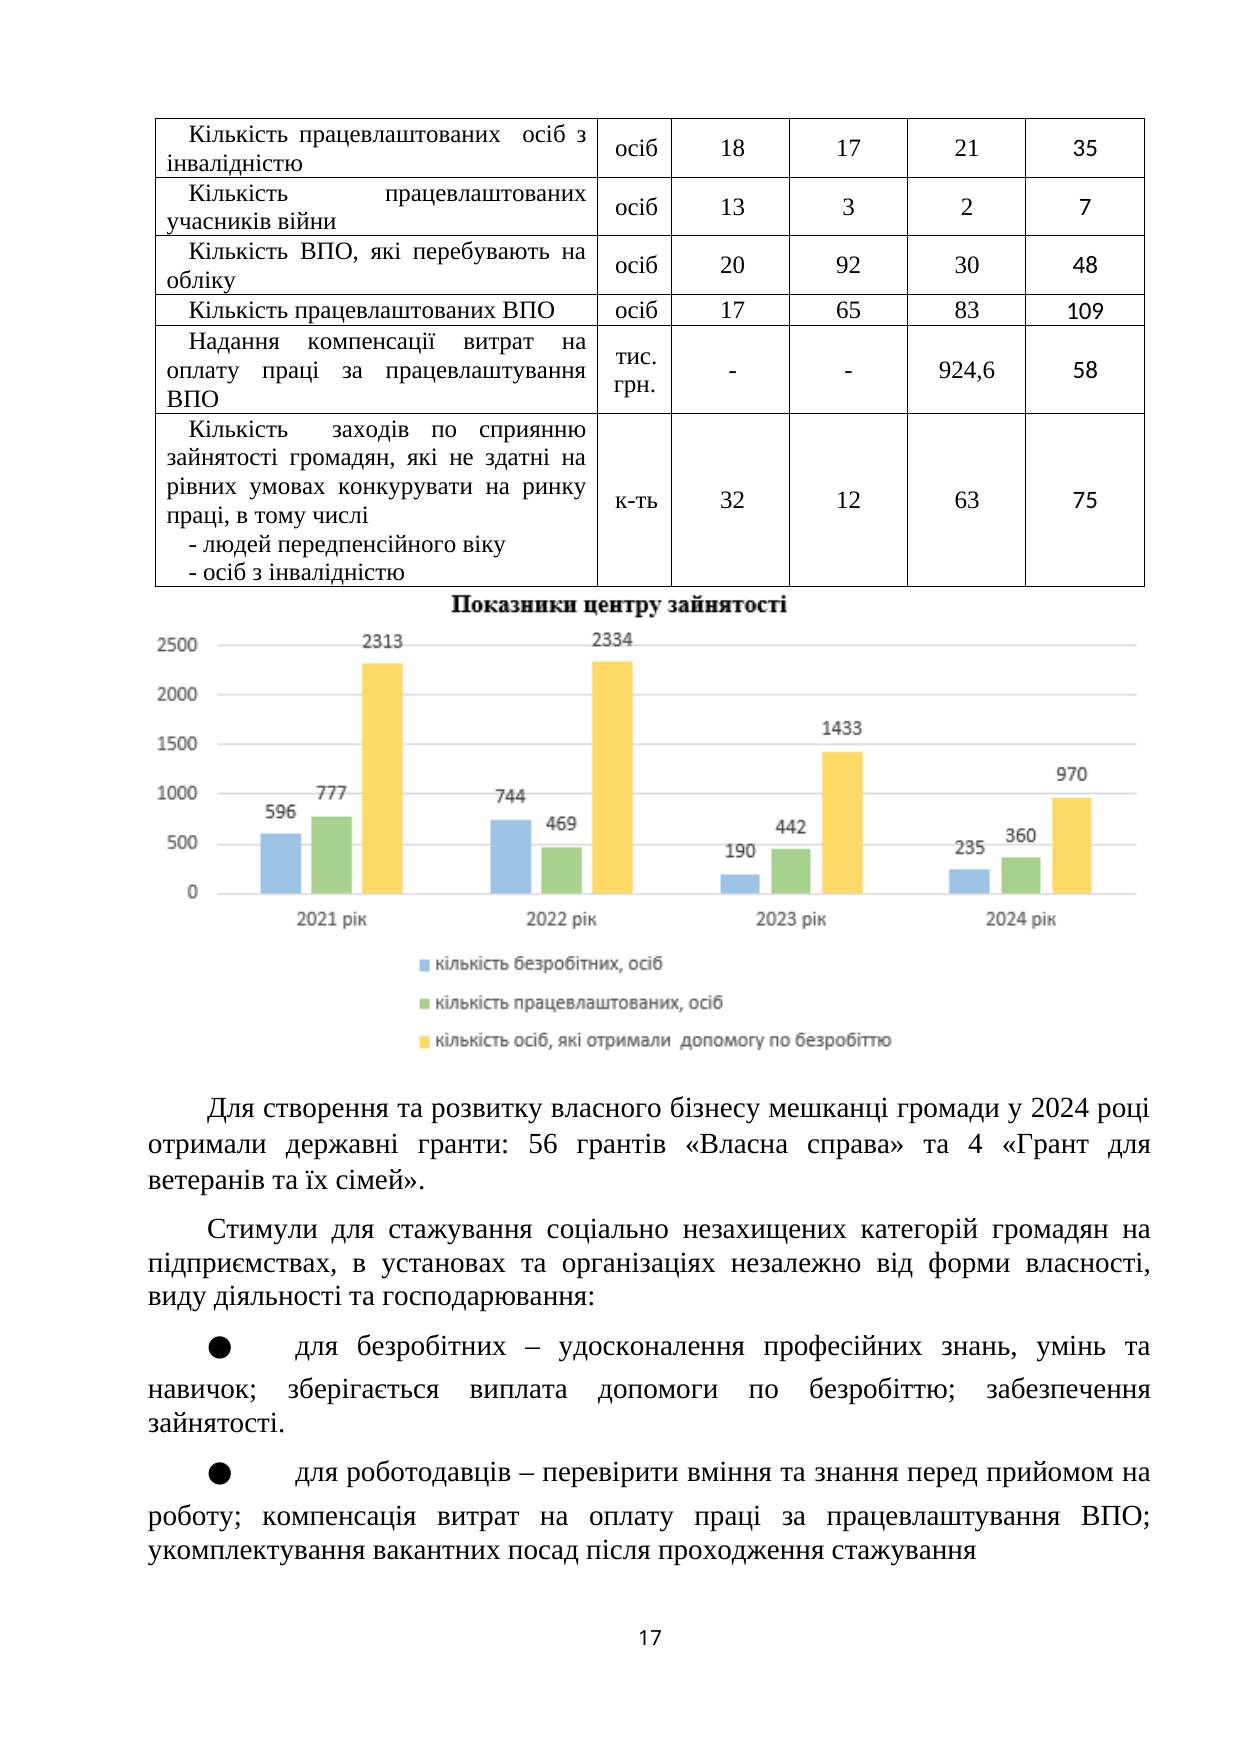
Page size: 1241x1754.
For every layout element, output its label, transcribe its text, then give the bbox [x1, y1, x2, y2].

table_cell 75 [1026, 414, 1144, 586]
table_cell - [790, 326, 907, 413]
table_cell 32 [672, 414, 789, 586]
table_cell 18 [672, 119, 789, 177]
table_cell 2 [908, 178, 1025, 235]
table_cell тис. грн. [598, 326, 671, 413]
table_cell Кількість працевлаштованих осіб з інвалідністю [156, 119, 597, 177]
table_cell Надання компенсації витрат на оплату праці за працевлаштування ВПО [219, 326, 597, 413]
table_cell 3 [790, 178, 907, 235]
table_cell 7 [1026, 178, 1144, 235]
table_cell 924,6 [908, 326, 1025, 413]
list для роботодавців – перевірити вміння та знання перед прийомом на роботу; компенсація витрат на оплату праці за працевлаштування ВПО; укомплектування вакантних посад після проходження стажування [148, 1439, 1152, 1566]
table_cell Кількість працевлаштованих ВПО [156, 295, 597, 325]
table_cell 63 [908, 414, 1025, 586]
table_cell осіб [598, 119, 671, 177]
list для безробітних – удосконалення професійних знань, умінь та навичок; зберігається виплата допомоги по безробіттю; забезпечення зайнятості. [148, 1312, 1152, 1439]
table_cell осіб [598, 236, 671, 294]
table_cell 83 [908, 295, 1025, 325]
table_cell 92 [790, 236, 907, 294]
table_cell 20 [672, 236, 789, 294]
text Для створення та розвитку власного бізнесу мешканці громади у 2024 році отримали державні гранти: 56 грантів «Власна справа» та 4 «Грант для ветеранів та їх сімей». [148, 1090, 1152, 1196]
table_cell 35 [1026, 119, 1144, 177]
table_cell к-ть [598, 414, 671, 586]
table_cell 58 [1026, 326, 1144, 413]
table_cell 21 [908, 119, 1025, 177]
table_cell 12 [790, 414, 907, 586]
text Стимули для стажування соціально незахищених категорій громадян на підприємствах, в установах та організаціях незалежно від форми власності, виду діяльності та господарювання: [148, 1211, 1152, 1312]
table_cell Кількість заходів по сприянню зайнятості громадян, які не здатні на рівних умовах конкурувати на ринку праці, в тому числі - людей передпенсійного віку - осіб з інвалідністю [156, 414, 597, 586]
picture [156, 587, 1144, 1057]
table_cell Кількість ВПО, які перебувають на обліку [156, 236, 597, 294]
table_cell 109 [1026, 295, 1144, 325]
table_cell осіб [598, 178, 671, 235]
table_cell 17 [672, 295, 789, 325]
table_cell 65 [790, 295, 907, 325]
table_cell Кількість працевлаштованих учасників війни [156, 178, 597, 235]
table_cell - [672, 326, 789, 413]
table_cell 48 [1026, 236, 1144, 294]
table_cell 13 [672, 178, 789, 235]
table_cell осіб [598, 295, 671, 325]
table_cell 17 [790, 119, 907, 177]
table_cell 30 [908, 236, 1025, 294]
